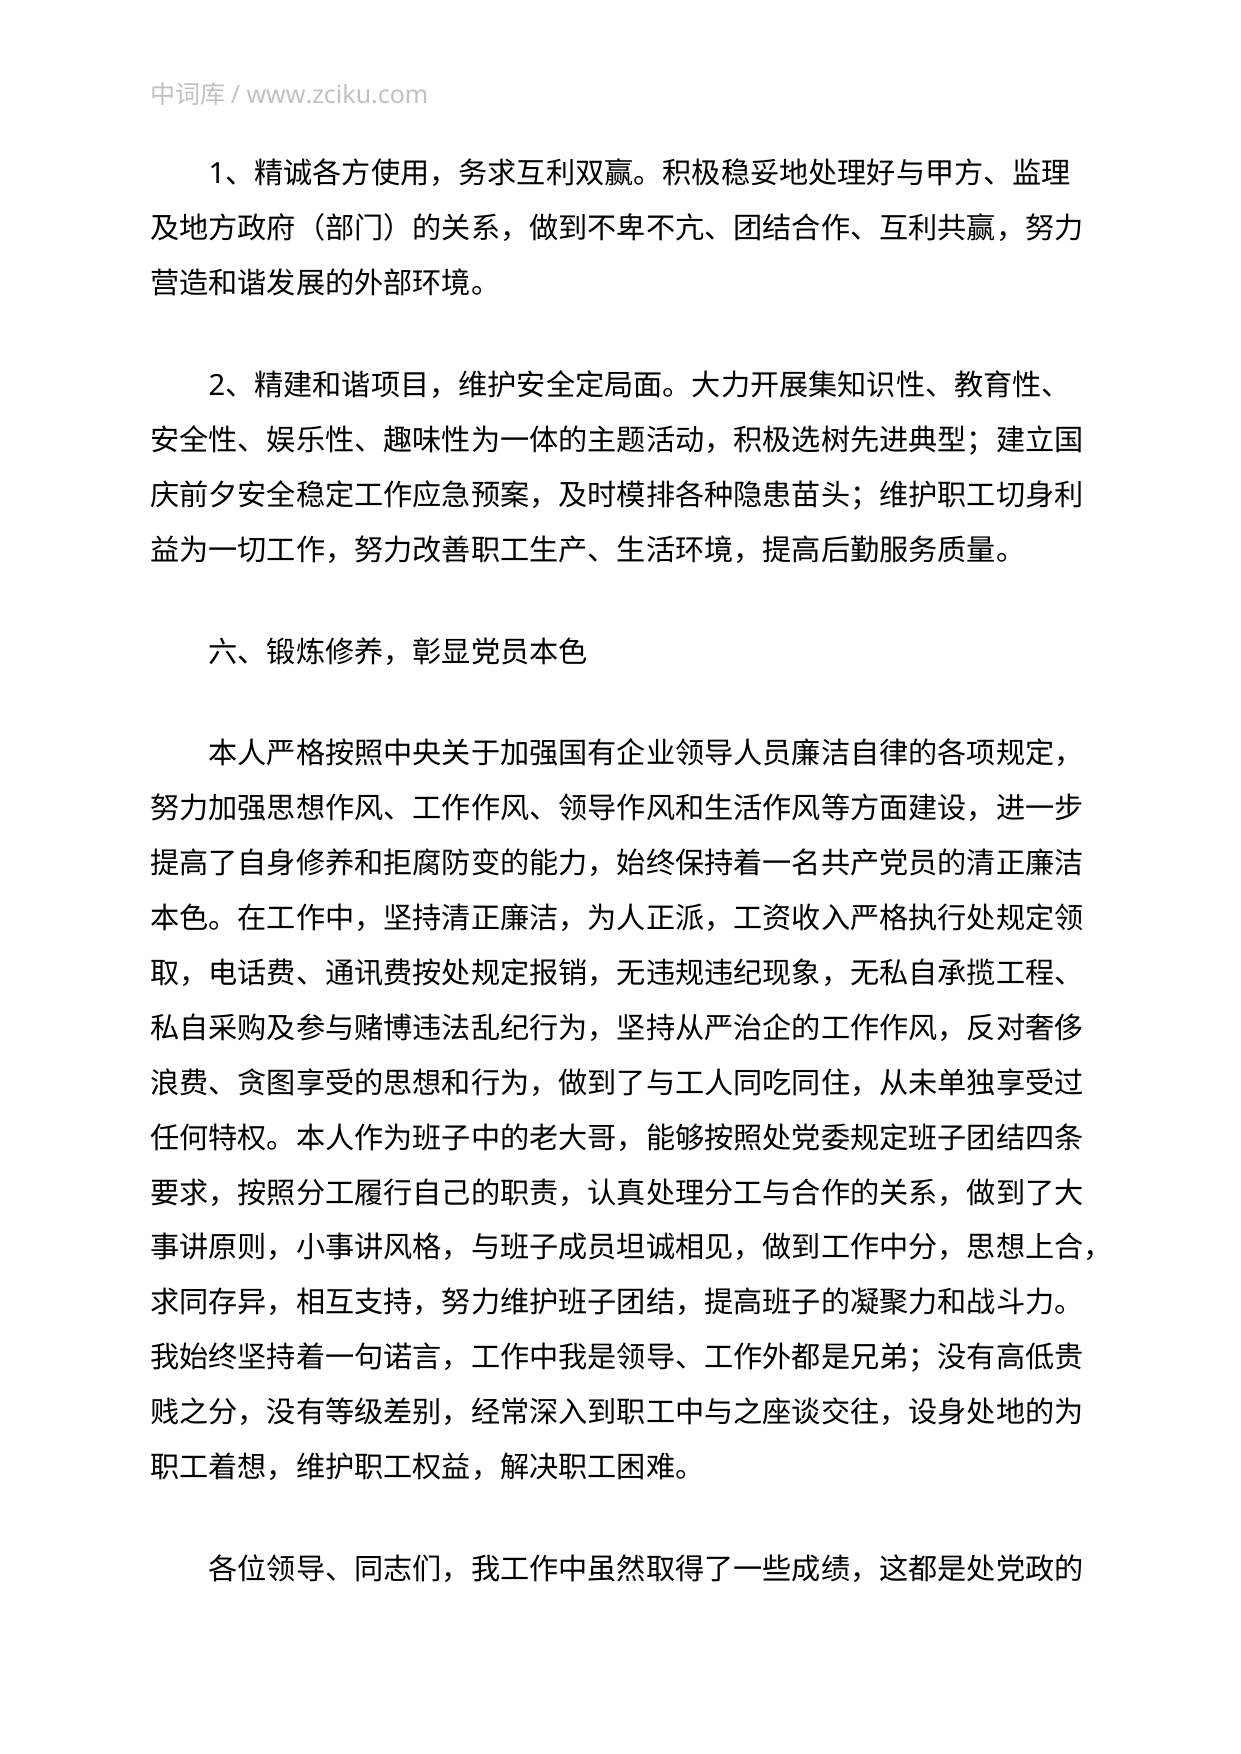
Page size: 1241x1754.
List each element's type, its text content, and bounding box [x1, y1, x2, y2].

text 六、锻炼修养，彰显党员本色 [150, 628, 1090, 671]
text 本人严格按照中央关于加强国有企业领导人员廉洁自律的各项规定，努力加强思想作风、工作作风、领导作风和生活作风等方面建设，进一步提高了自身修养和拒腐防变的能力，始终保持着一名共产党员的清正廉洁本色。在工作中，坚持清正廉洁，为人正派，工资收入严格执行处规定领取，电话费、通讯费按处规定报销，无违规违纪现象，无私自承揽工程、私自采购及参与赌博违法乱纪行为，坚持从严治企的工作作风，反对奢侈浪费、贪图享受的思想和行为，做到了与工人同吃同住，从未单独享受过任何特权。本人作为班子中的老大哥，能够按照处党委规定班子团结四条要求，按照分工履行自己的职责，认真处理分工与合作的关系，做到了大事讲原则，小事讲风格，与班子成员坦诚相见，做到工作中分，思想上合，求同存异，相互支持，努力维护班子团结，提高班子的凝聚力和战斗力。我始终坚持着一句诺言，工作中我是领导、工作外都是兄弟；没有高低贵贱之分，没有等级差别，经常深入到职工中与之座谈交往，设身处地的为职工着想，维护职工权益，解决职工困难。 [150, 730, 1090, 1486]
text 1、精诚各方使用，务求互利双赢。积极稳妥地处理好与甲方、监理及地方政府（部门）的关系，做到不卑不亢、团结合作、互利共赢，努力营造和谐发展的外部环境。 [150, 150, 1090, 302]
text 2、精建和谐项目，维护安全定局面。大力开展集知识性、教育性、安全性、娱乐性、趣味性为一体的主题活动，积极选树先进典型；建立国庆前夕安全稳定工作应急预案，及时模排各种隐患苗头；维护职工切身利益为一切工作，努力改善职工生产、生活环境，提高后勤服务质量。 [150, 362, 1090, 569]
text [150, 1545, 1090, 1588]
